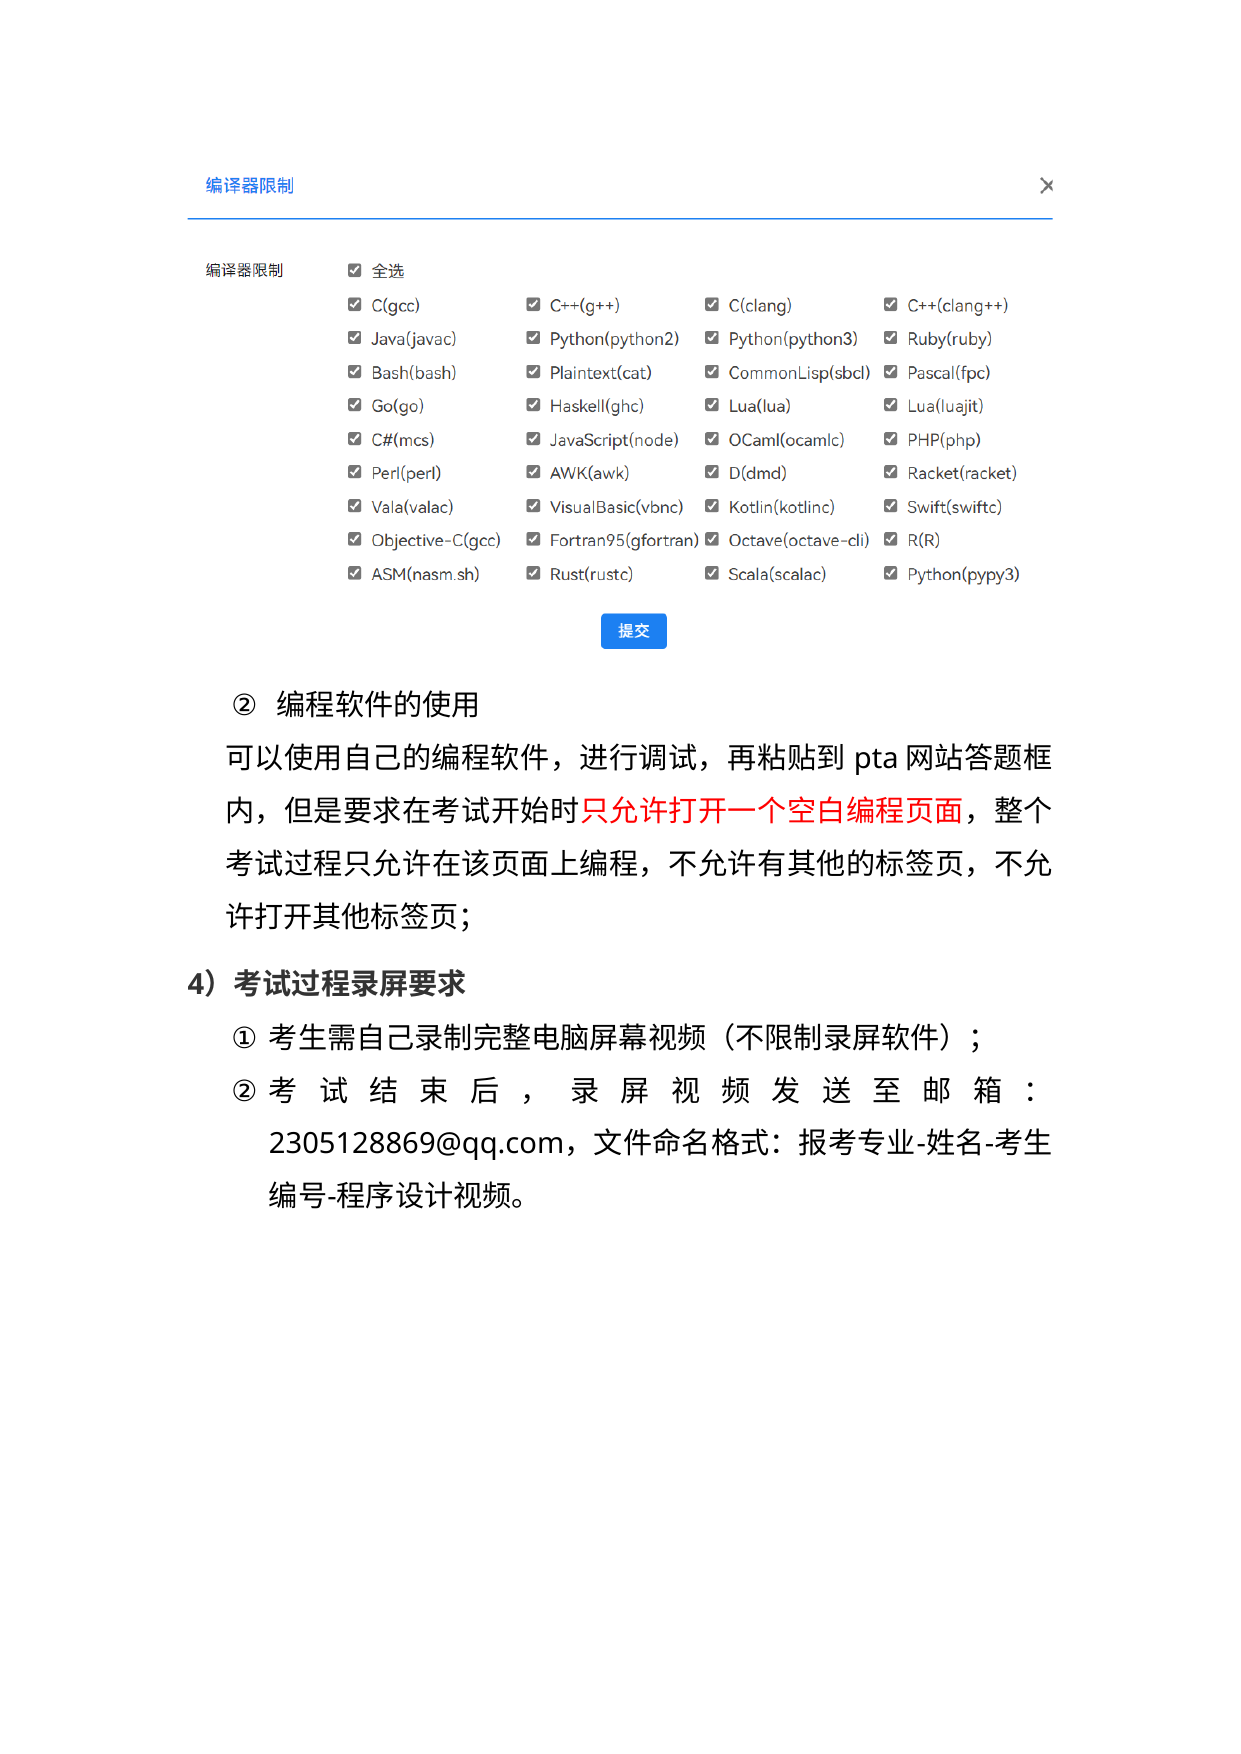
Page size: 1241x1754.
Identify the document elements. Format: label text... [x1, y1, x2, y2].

list 编程软件的使用 [231, 682, 1053, 724]
picture [187, 162, 1053, 657]
text 4）考试过程录屏要求 [187, 949, 1053, 1014]
list 可以使用自己的编程软件，进行调试，再粘贴到pta网站答题框内，但是要求在考试开始时只允许打开一个空白编程页面，整个考试过程只允许在该页面上编程，不允许有其他的标签页，不允许打开其他标签页； [225, 735, 1053, 936]
list 考生需自己录制完整电脑屏幕视频（不限制录屏软件）； [231, 1014, 1053, 1057]
list 考试结束后，录屏视频发送至邮箱：2305128869@qq.com，文件命名格式：报考专业-姓名-考生编号-程序设计视频。 [231, 1067, 1053, 1215]
